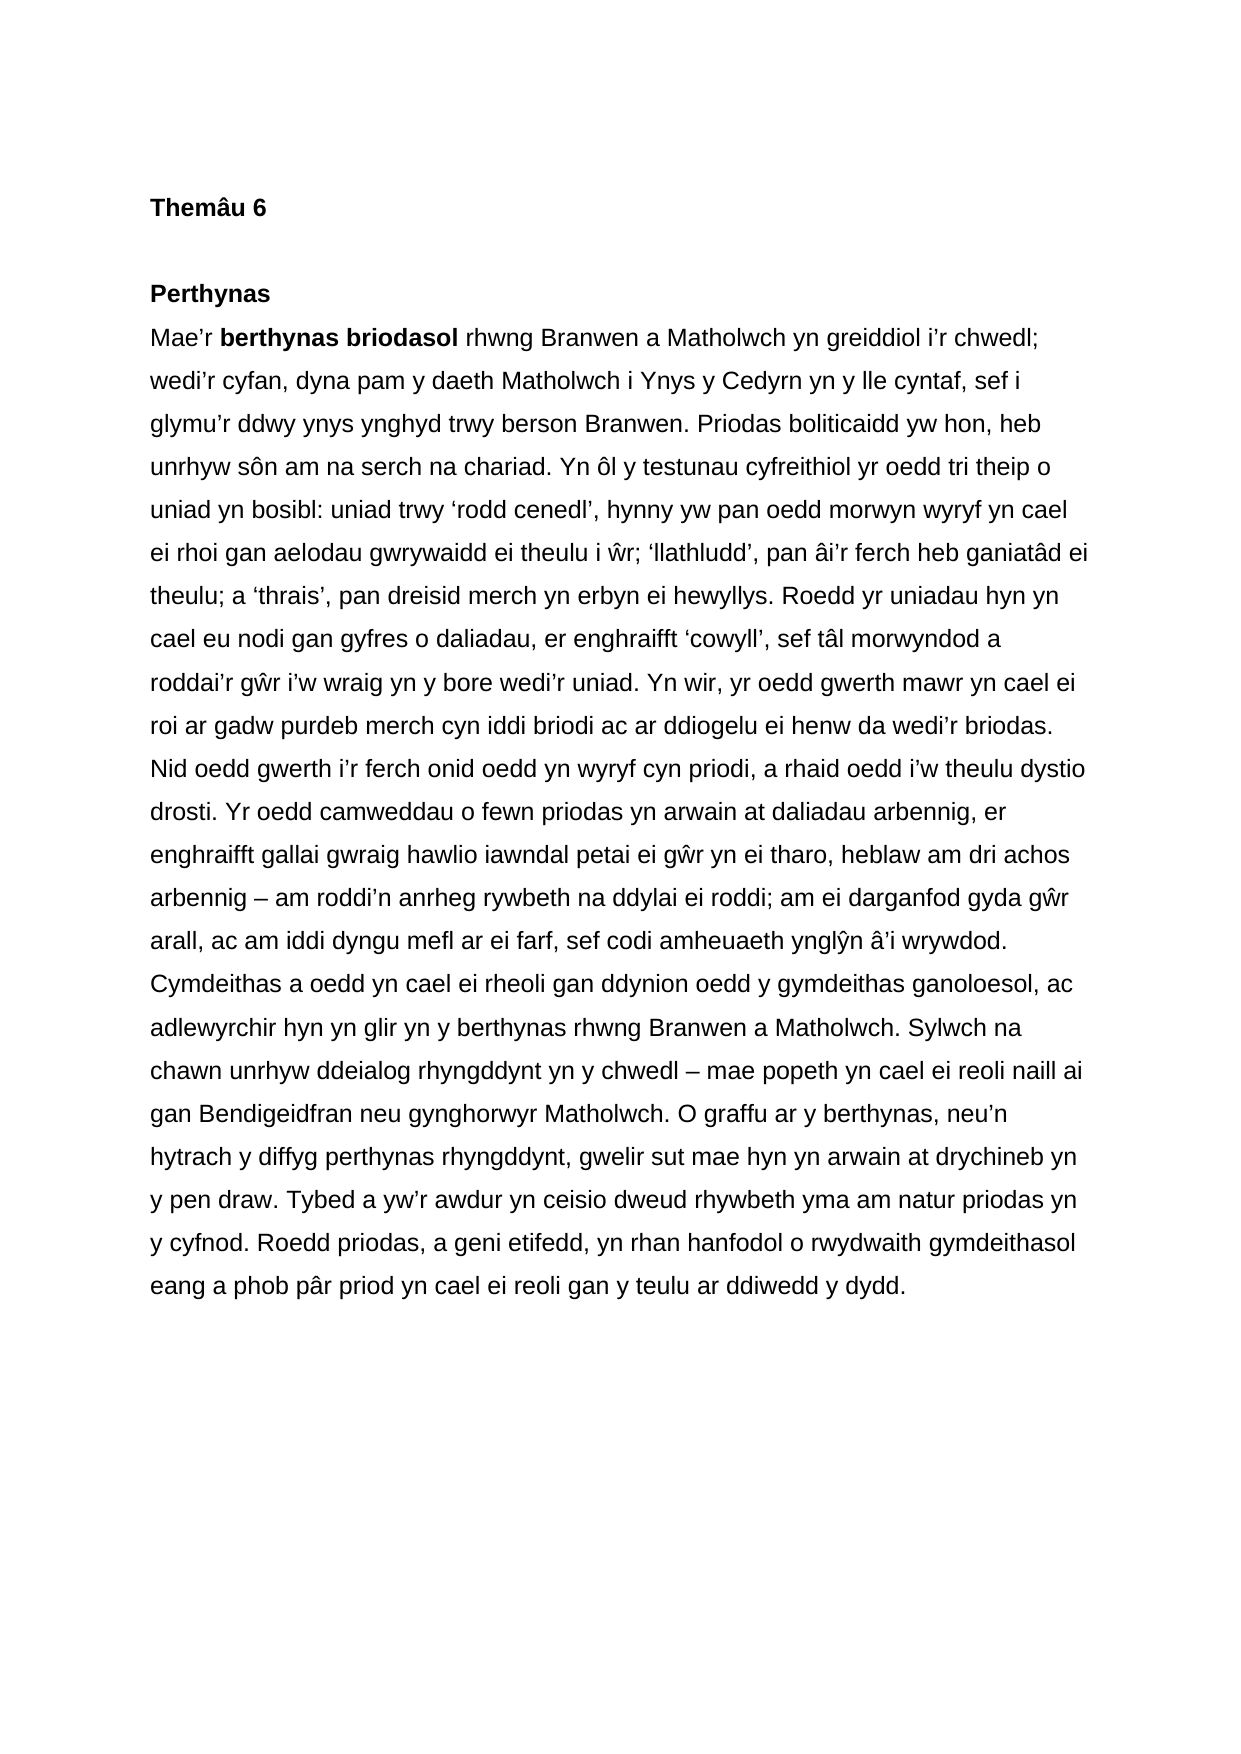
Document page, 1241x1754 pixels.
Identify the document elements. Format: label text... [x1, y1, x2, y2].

text Themâu 6 [150, 193, 1090, 222]
text Perthynas [150, 279, 1090, 308]
text Mae’r berthynas briodasol rhwng Branwen a Matholwch yn greiddiol i’r chwedl; wedi’r cyfan, dyna pam y daeth Matholwch i Ynys y Cedyrn yn y lle cyntaf, sef i glymu’r ddwy ynys ynghyd trwy berson Branwen. Priodas boliticaidd yw hon, heb unrhyw sôn am na serch na chariad. Yn ôl y testunau cyfreithiol yr oedd tri theip o uniad yn bosibl: uniad trwy ‘rodd cenedl’, hynny yw pan oedd morwyn wyryf yn cael ei rhoi gan aelodau gwrywaidd ei theulu i ŵr; ‘llathludd’, pan âi’r ferch heb ganiatâd ei theulu; a ‘thrais’, pan dreisid merch yn erbyn ei hewyllys. Roedd yr uniadau hyn yn cael eu nodi gan gyfres o daliadau, er enghraifft ‘cowyll’, sef tâl morwyndod a roddai’r gŵr i’w wraig yn y bore wedi’r uniad. Yn wir, yr oedd gwerth mawr yn cael ei roi ar gadw purdeb merch cyn iddi briodi ac ar ddiogelu ei henw da wedi’r briodas. Nid oedd gwerth i’r ferch onid oedd yn wyryf cyn priodi, a rhaid oedd i’w theulu dystio drosti. Yr oedd camweddau o fewn priodas yn arwain at daliadau arbennig, er enghraifft gallai gwraig hawlio iawndal petai ei gŵr yn ei tharo, heblaw am dri achos arbennig – am roddi’n anrheg rywbeth na ddylai ei roddi; am ei darganfod gyda gŵr arall, ac am iddi dyngu mefl ar ei farf, sef codi amheuaeth ynglŷn â’i wrywdod. Cymdeithas a oedd yn cael ei rheoli gan ddynion oedd y gymdeithas ganoloesol, ac adlewyrchir hyn yn glir yn y berthynas rhwng Branwen a Matholwch. Sylwch na chawn unrhyw ddeialog rhyngddynt yn y chwedl – mae popeth yn cael ei reoli naill ai gan Bendigeidfran neu gynghorwyr Matholwch. O graffu ar y berthynas, neu’n hytrach y diffyg perthynas rhyngddynt, gwelir sut mae hyn yn arwain at drychineb yn y pen draw. Tybed a yw’r awdur yn ceisio dweud rhywbeth yma am natur priodas yn y cyfnod. Roedd priodas, a geni etifedd, yn rhan hanfodol o rwydwaith gymdeithasol eang a phob pâr priod yn cael ei reoli gan y teulu ar ddiwedd y dydd. [150, 322, 1090, 1300]
